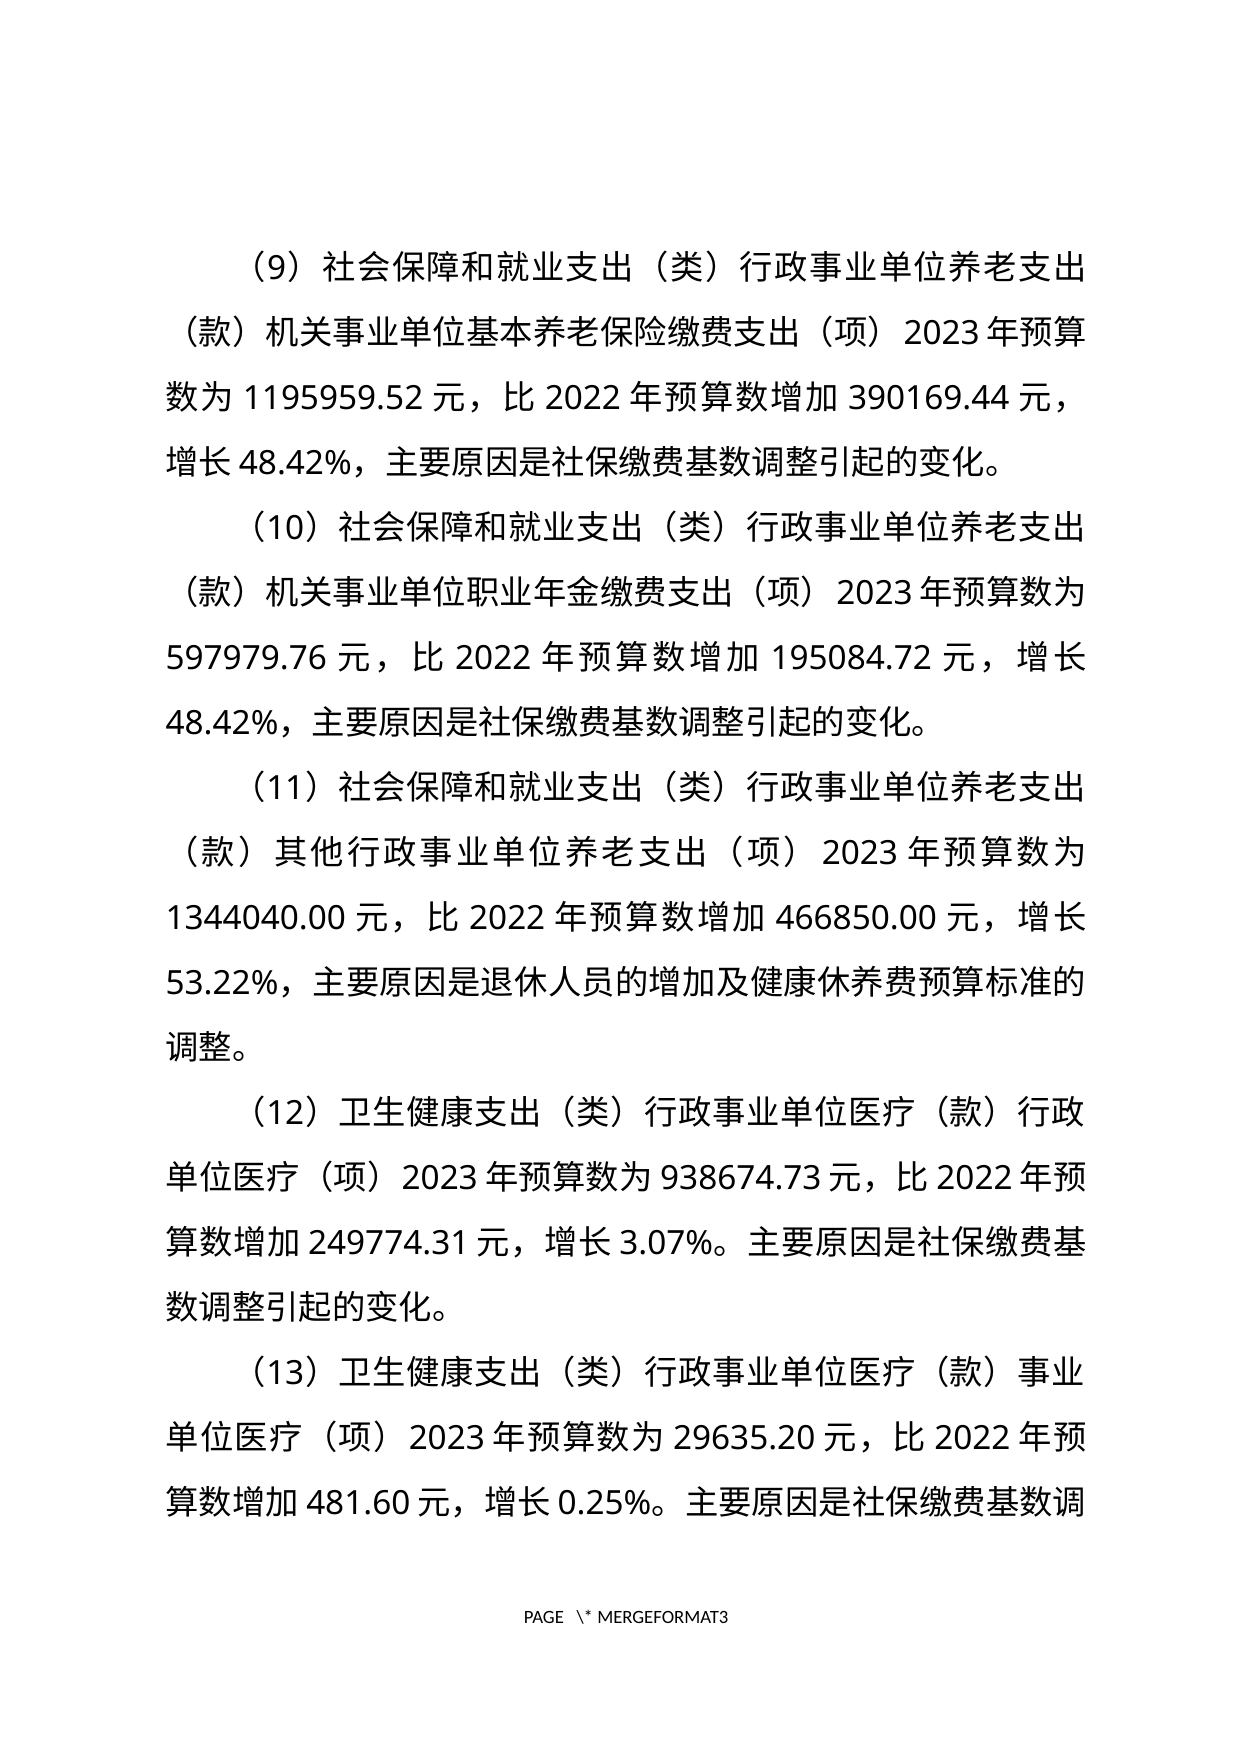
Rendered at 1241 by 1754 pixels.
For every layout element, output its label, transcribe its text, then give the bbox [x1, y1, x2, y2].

text （11）社会保障和就业支出（类）行政事业单位养老支出（款）其他行政事业单位养老支出（项）2023年预算数为1344040.00元，比2022年预算数增加466850.00元，增长53.22%，主要原因是退休人员的增加及健康休养费预算标准的调整。 [165, 753, 1087, 1078]
text （9）社会保障和就业支出（类）行政事业单位养老支出（款）机关事业单位基本养老保险缴费支出（项）2023年预算数为1195959.52元，比2022年预算数增加390169.44元，增长48.42%，主要原因是社保缴费基数调整引起的变化。 [165, 233, 1087, 493]
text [165, 1338, 1087, 1533]
text （10）社会保障和就业支出（类）行政事业单位养老支出（款）机关事业单位职业年金缴费支出（项）2023年预算数为597979.76元，比2022年预算数增加195084.72元，增长48.42%，主要原因是社保缴费基数调整引起的变化。 [165, 493, 1087, 753]
text （12）卫生健康支出（类）行政事业单位医疗（款）行政单位医疗（项）2023年预算数为938674.73元，比2022年预算数增加249774.31元，增长3.07%。主要原因是社保缴费基数调整引起的变化。 [165, 1078, 1087, 1338]
